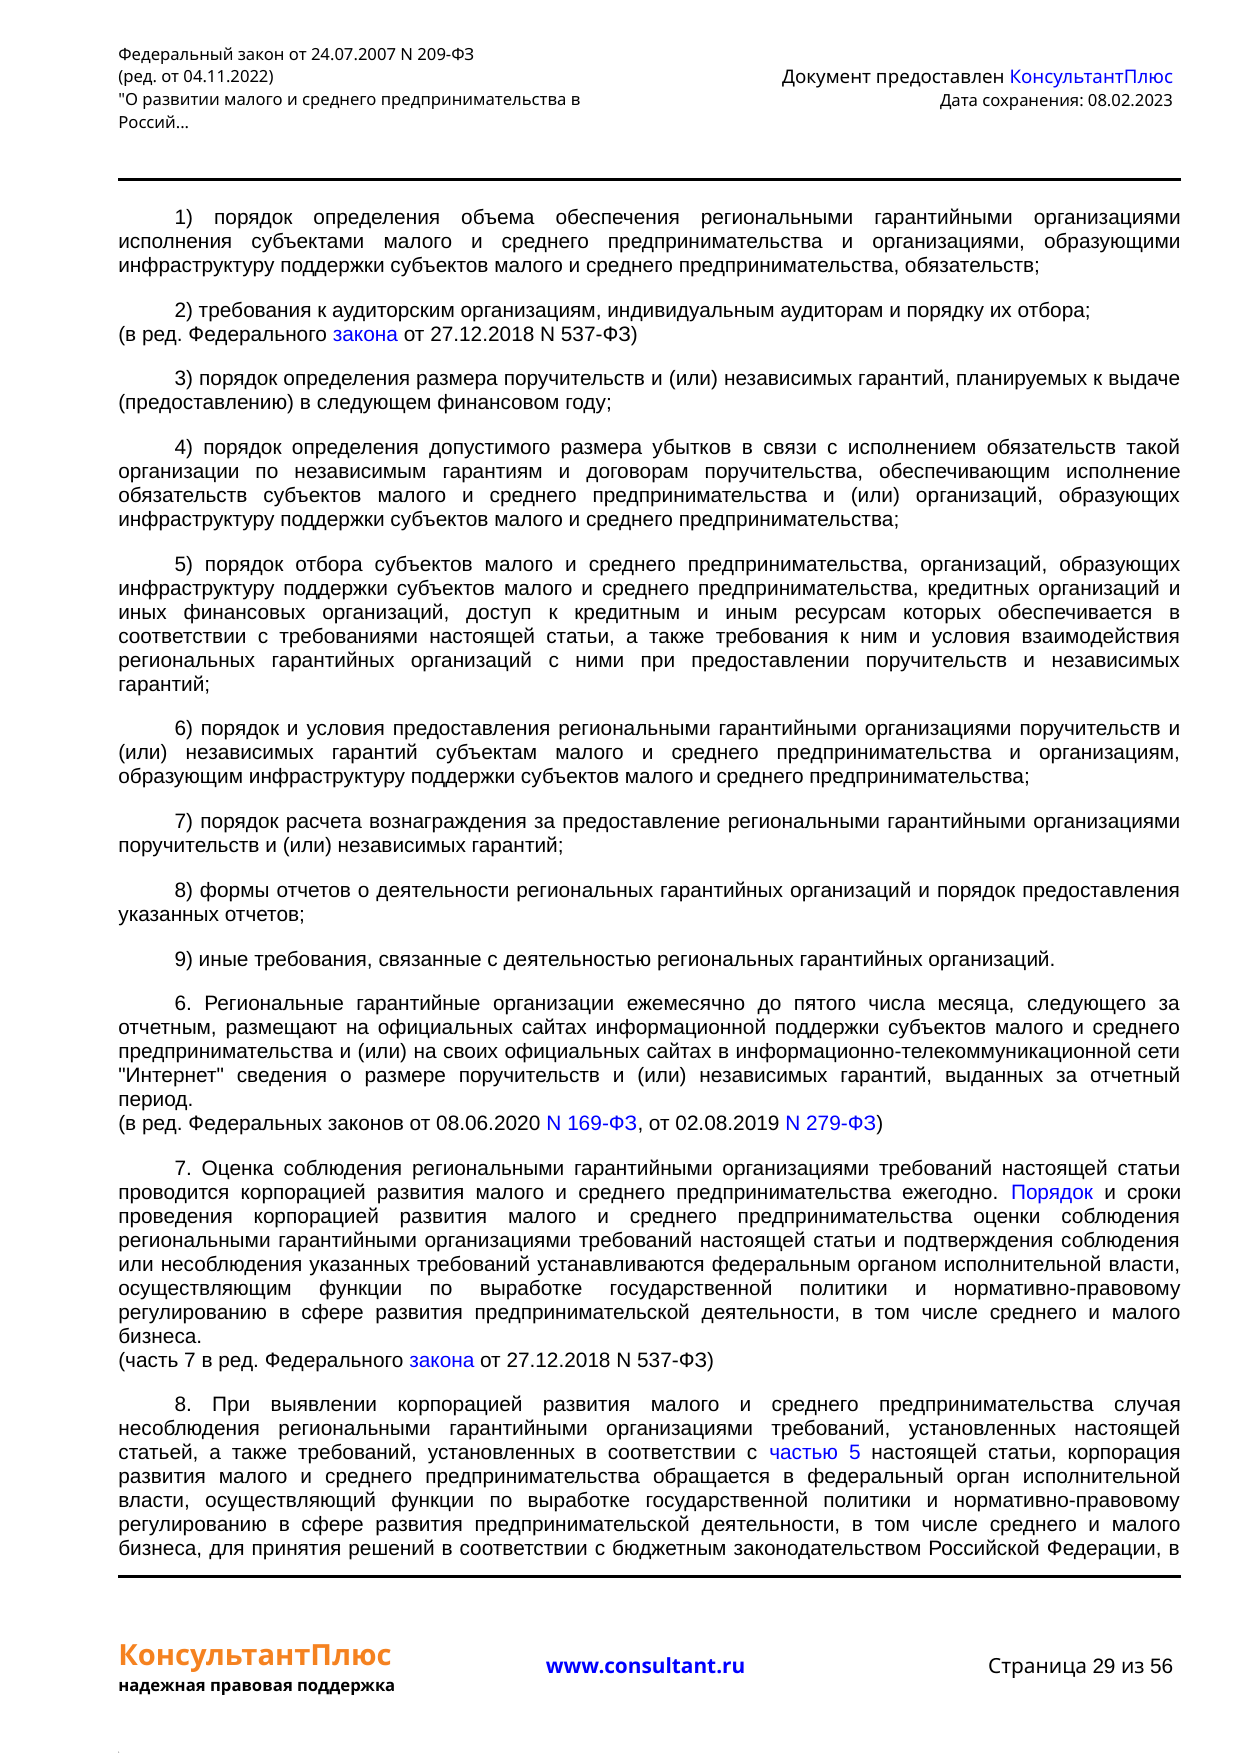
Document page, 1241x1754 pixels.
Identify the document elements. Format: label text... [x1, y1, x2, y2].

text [118, 1392, 1181, 1560]
text 3) порядок определения размера поручительств и (или) независимых гарантий, планируемых к выдаче (предоставлению) в следующем финансовом году; [118, 366, 1181, 414]
text 8) формы отчетов о деятельности региональных гарантийных организаций и порядок предоставления указанных отчетов; [118, 878, 1181, 926]
text (часть 7 в ред. Федерального закона от 27.12.2018 N 537-ФЗ) [118, 1347, 1181, 1371]
text (в ред. Федеральных законов от 08.06.2020 N 169-ФЗ, от 02.08.2019 N 279-ФЗ) [118, 1111, 1181, 1135]
text 7. Оценка соблюдения региональными гарантийными организациями требований настоящей статьи проводится корпорацией развития малого и среднего предпринимательства ежегодно. Порядок и сроки проведения корпорацией развития малого и среднего предпринимательства оценки соблюдения региональными гарантийными организациями требований настоящей статьи и подтверждения соблюдения или несоблюдения указанных требований устанавливаются федеральным органом исполнительной власти, осуществляющим функции по выработке государственной политики и нормативно-правовому регулированию в сфере развития предпринимательской деятельности, в том числе среднего и малого бизнеса. [118, 1156, 1181, 1347]
text 7) порядок расчета вознаграждения за предоставление региональными гарантийными организациями поручительств и (или) независимых гарантий; [118, 809, 1181, 857]
text 1) порядок определения объема обеспечения региональными гарантийными организациями исполнения субъектами малого и среднего предпринимательства и организациями, образующими инфраструктуру поддержки субъектов малого и среднего предпринимательства, обязательств; [118, 205, 1181, 277]
text 6. Региональные гарантийные организации ежемесячно до пятого числа месяца, следующего за отчетным, размещают на официальных сайтах информационной поддержки субъектов малого и среднего предпринимательства и (или) на своих официальных сайтах в информационно-телекоммуникационной сети "Интернет" сведения о размере поручительств и (или) независимых гарантий, выданных за отчетный период. [118, 991, 1181, 1111]
text 9) иные требования, связанные с деятельностью региональных гарантийных организаций. [118, 946, 1181, 970]
text 2) требования к аудиторским организациям, индивидуальным аудиторам и порядку их отбора; [118, 297, 1181, 321]
text 5) порядок отбора субъектов малого и среднего предпринимательства, организаций, образующих инфраструктуру поддержки субъектов малого и среднего предпринимательства, кредитных организаций и иных финансовых организаций, доступ к кредитным и иным ресурсам которых обеспечивается в соответствии с требованиями настоящей статьи, а также требования к ним и условия взаимодействия региональных гарантийных организаций с ними при предоставлении поручительств и независимых гарантий; [118, 552, 1181, 695]
text 4) порядок определения допустимого размера убытков в связи с исполнением обязательств такой организации по независимым гарантиям и договорам поручительства, обеспечивающим исполнение обязательств субъектов малого и среднего предпринимательства и (или) организаций, образующих инфраструктуру поддержки субъектов малого и среднего предпринимательства; [118, 435, 1181, 531]
text (в ред. Федерального закона от 27.12.2018 N 537-ФЗ) [118, 321, 1181, 345]
text 6) порядок и условия предоставления региональными гарантийными организациями поручительств и (или) независимых гарантий субъектам малого и среднего предпринимательства и организациям, образующим инфраструктуру поддержки субъектов малого и среднего предпринимательства; [118, 716, 1181, 788]
